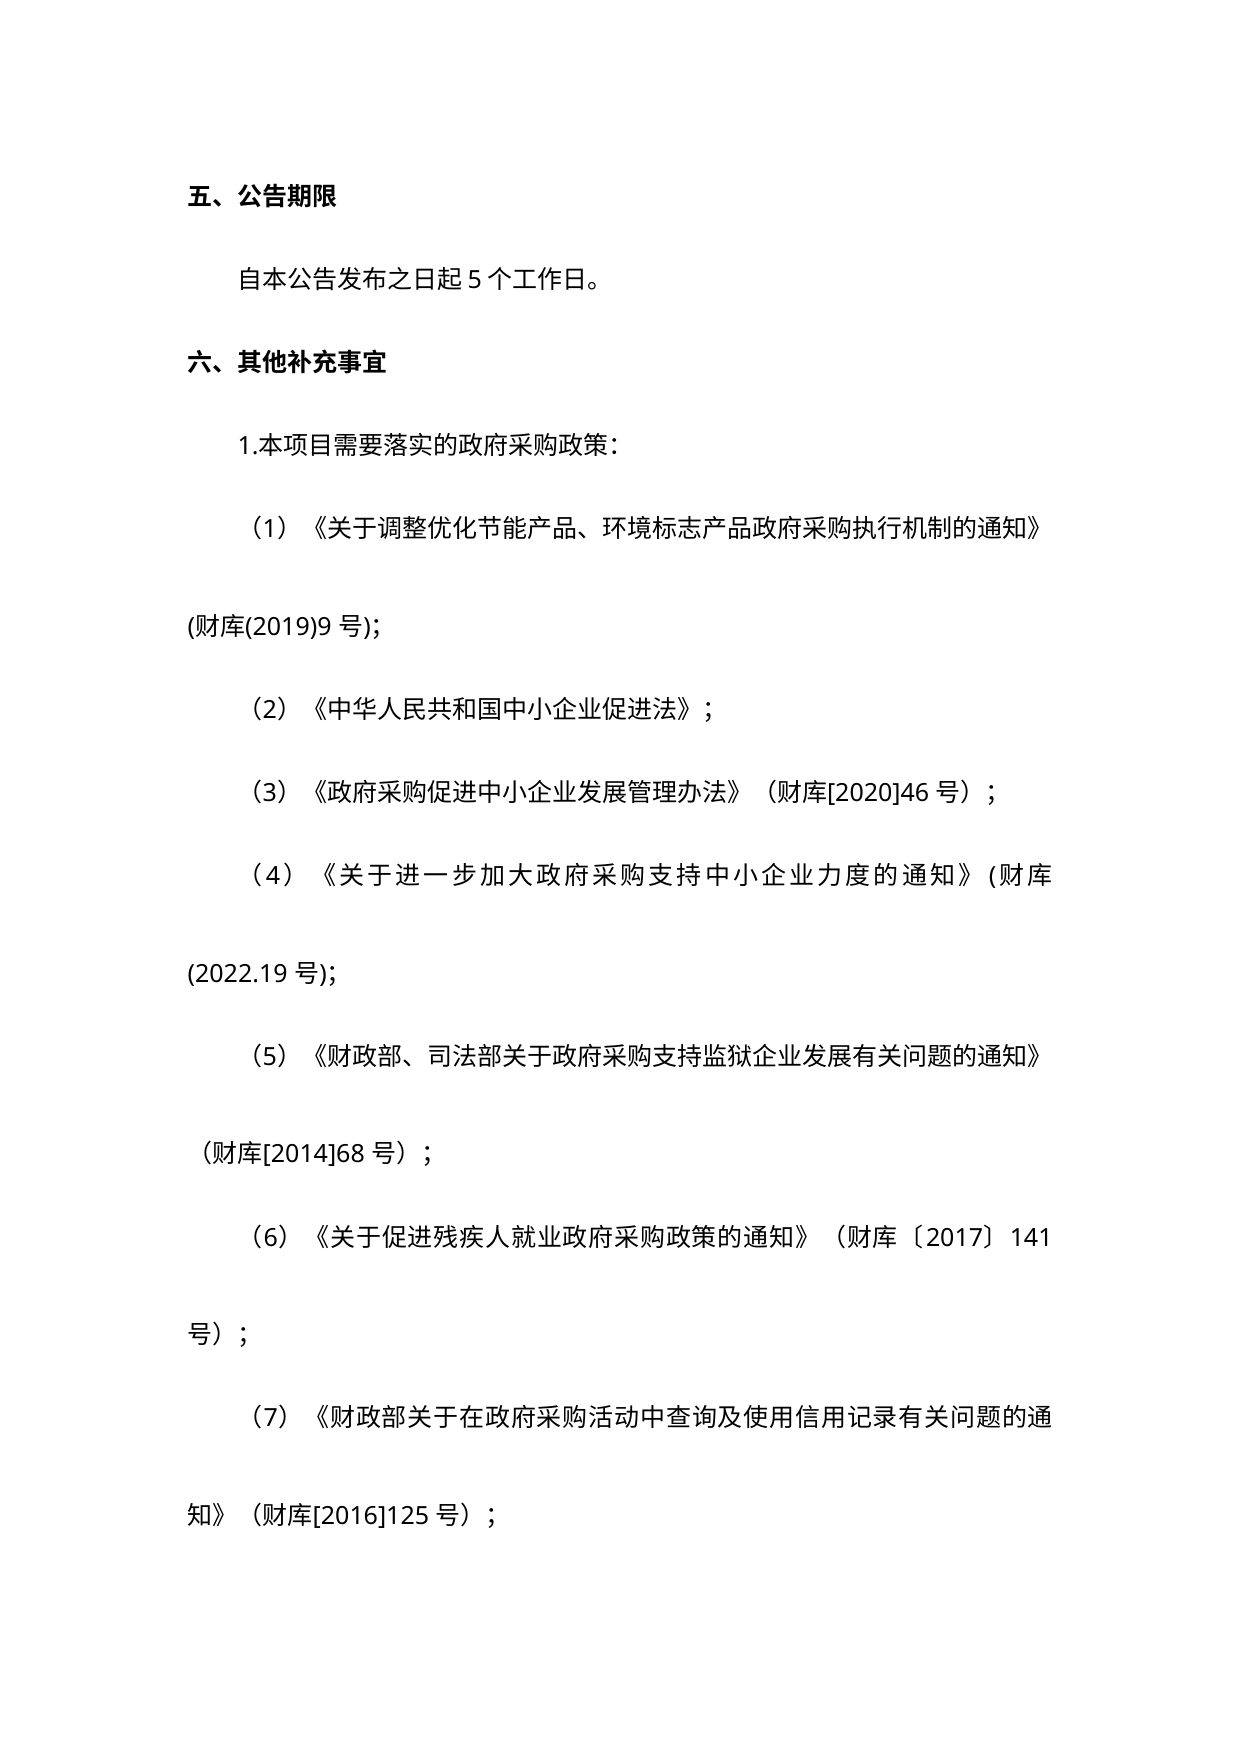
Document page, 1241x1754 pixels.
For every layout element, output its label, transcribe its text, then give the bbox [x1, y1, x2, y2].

text 自本公告发布之日起5个工作日。 [187, 245, 1053, 310]
text （4）《关于进一步加大政府采购支持中小企业力度的通知》(财库 (2022.19 号)； [187, 841, 1053, 1004]
subtitle 五、公告期限 [187, 162, 1053, 227]
text 1.本项目需要落实的政府采购政策： [187, 411, 1053, 476]
text （3）《政府采购促进中小企业发展管理办法》（财库[2020]46 号）； [187, 758, 1053, 823]
text （6）《关于促进残疾人就业政府采购政策的通知》（财库〔2017〕141 号）； [187, 1203, 1053, 1365]
text （2）《中华人民共和国中小企业促进法》； [187, 675, 1053, 740]
text （5）《财政部、司法部关于政府采购支持监狱企业发展有关问题的通知》（财库[2014]68 号）； [187, 1022, 1053, 1184]
text （1）《关于调整优化节能产品、环境标志产品政府采购执行机制的通知》(财库(2019)9 号)； [187, 494, 1053, 657]
text （7）《财政部关于在政府采购活动中查询及使用信用记录有关问题的通知》（财库[2016]125 号）； [187, 1383, 1053, 1546]
subtitle 六、其他补充事宜 [187, 328, 1053, 393]
